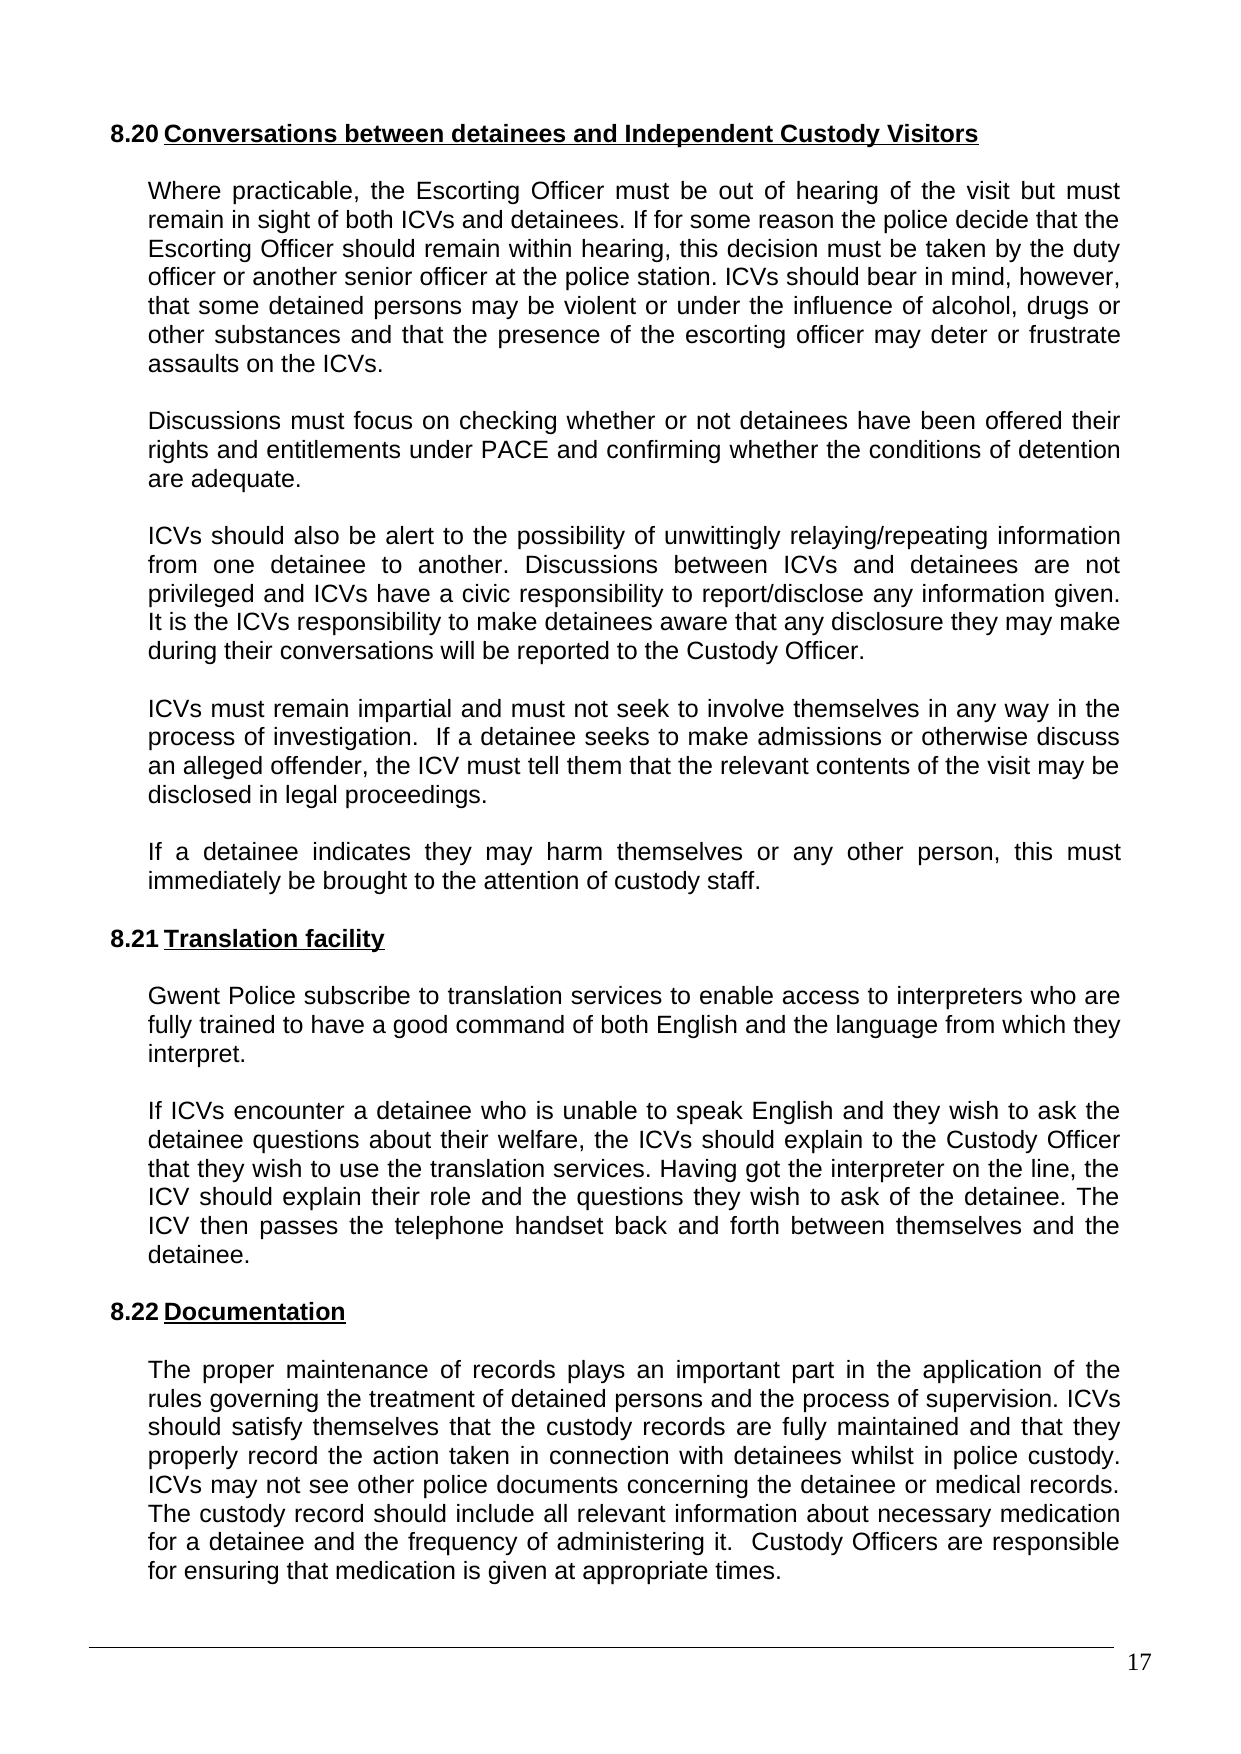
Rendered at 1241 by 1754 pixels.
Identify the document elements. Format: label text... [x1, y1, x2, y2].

text Gwent Police subscribe to translation services to enable access to interpreters who are fully trained to have a good command of both English and the language from which they interpret. [148, 981, 1122, 1067]
subtitle Conversations between detainees and Independent Custody Visitors [89, 118, 1152, 147]
text If a detainee indicates they may harm themselves or any other person, this must immediately be brought to the attention of custody staff. [148, 837, 1122, 895]
text Discussions must focus on checking whether or not detainees have been offered their rights and entitlements under PACE and confirming whether the conditions of detention are adequate. [148, 406, 1122, 492]
subtitle Translation facility [89, 923, 1152, 952]
text ICVs must remain impartial and must not seek to involve themselves in any way in the process of investigation. If a detainee seeks to make admissions or otherwise discuss an alleged offender, the ICV must tell them that the relevant contents of the visit may be disclosed in legal proceedings. [148, 693, 1122, 808]
subtitle Documentation [89, 1297, 1152, 1326]
text ICVs should also be alert to the possibility of unwittingly relaying/repeating information from one detainee to another. Discussions between ICVs and detainees are not privileged and ICVs have a civic responsibility to report/disclose any information given. It is the ICVs responsibility to make detainees aware that any disclosure they may make during their conversations will be reported to the Custody Officer. [148, 521, 1122, 665]
text If ICVs encounter a detainee who is unable to speak English and they wish to ask the detainee questions about their welfare, the ICVs should explain to the Custody Officer that they wish to use the translation services. Having got the interpreter on the line, the ICV should explain their role and the questions they wish to ask of the detainee. The ICV then passes the telephone handset back and forth between themselves and the detainee. [148, 1096, 1122, 1268]
text The proper maintenance of records plays an important part in the application of the rules governing the treatment of detained persons and the process of supervision. ICVs should satisfy themselves that the custody records are fully maintained and that they properly record the action taken in connection with detainees whilst in police custody. ICVs may not see other police documents concerning the detainee or medical records. The custody record should include all relevant information about necessary medication for a detainee and the frequency of administering it. Custody Officers are responsible for ensuring that medication is given at appropriate times. [148, 1355, 1122, 1585]
text Where practicable, the Escorting Officer must be out of hearing of the visit but must remain in sight of both ICVs and detainees. If for some reason the police decide that the Escorting Officer should remain within hearing, this decision must be taken by the duty officer or another senior officer at the police station. ICVs should bear in mind, however, that some detained persons may be violent or under the influence of alcohol, drugs or other substances and that the presence of the escorting officer may deter or frustrate assaults on the ICVs. [148, 176, 1122, 377]
